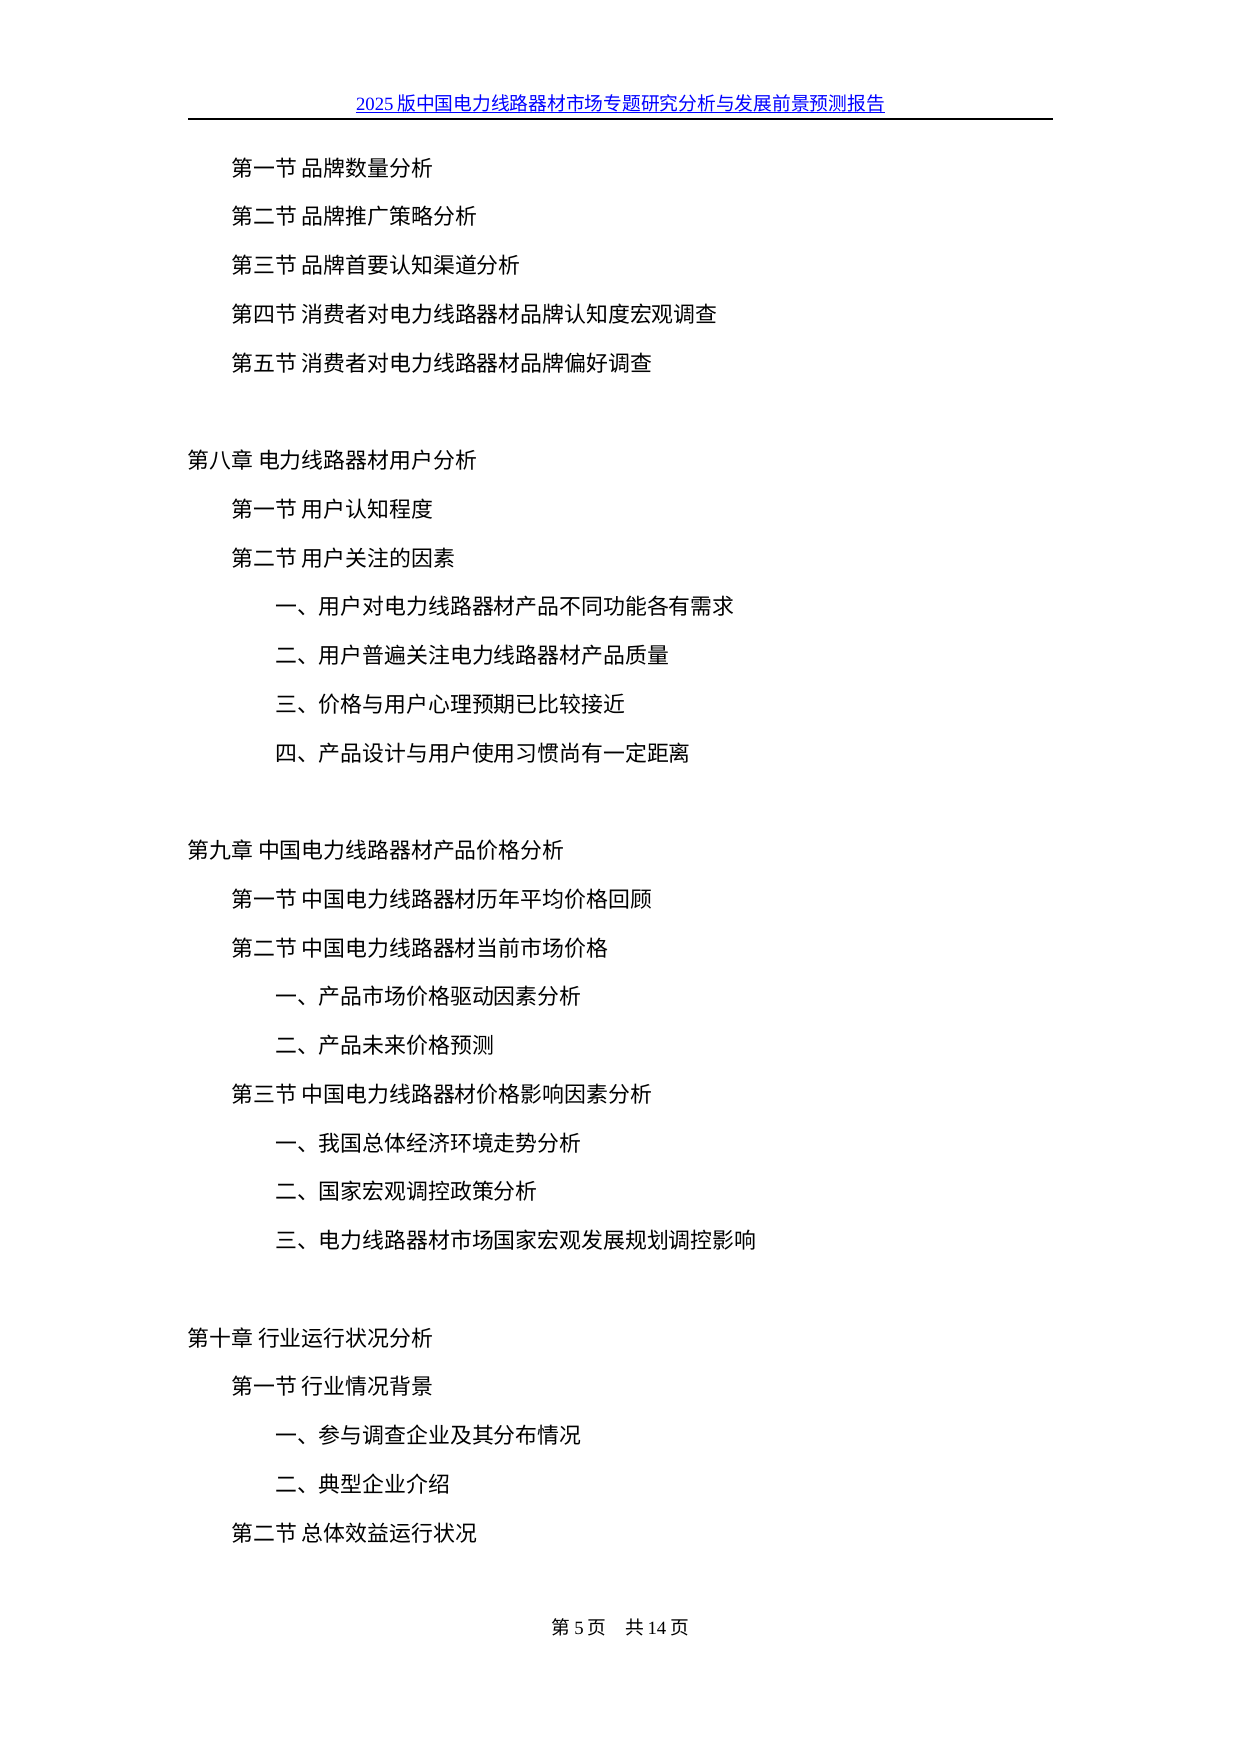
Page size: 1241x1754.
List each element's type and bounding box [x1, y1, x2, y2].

text [187, 150, 1053, 1548]
